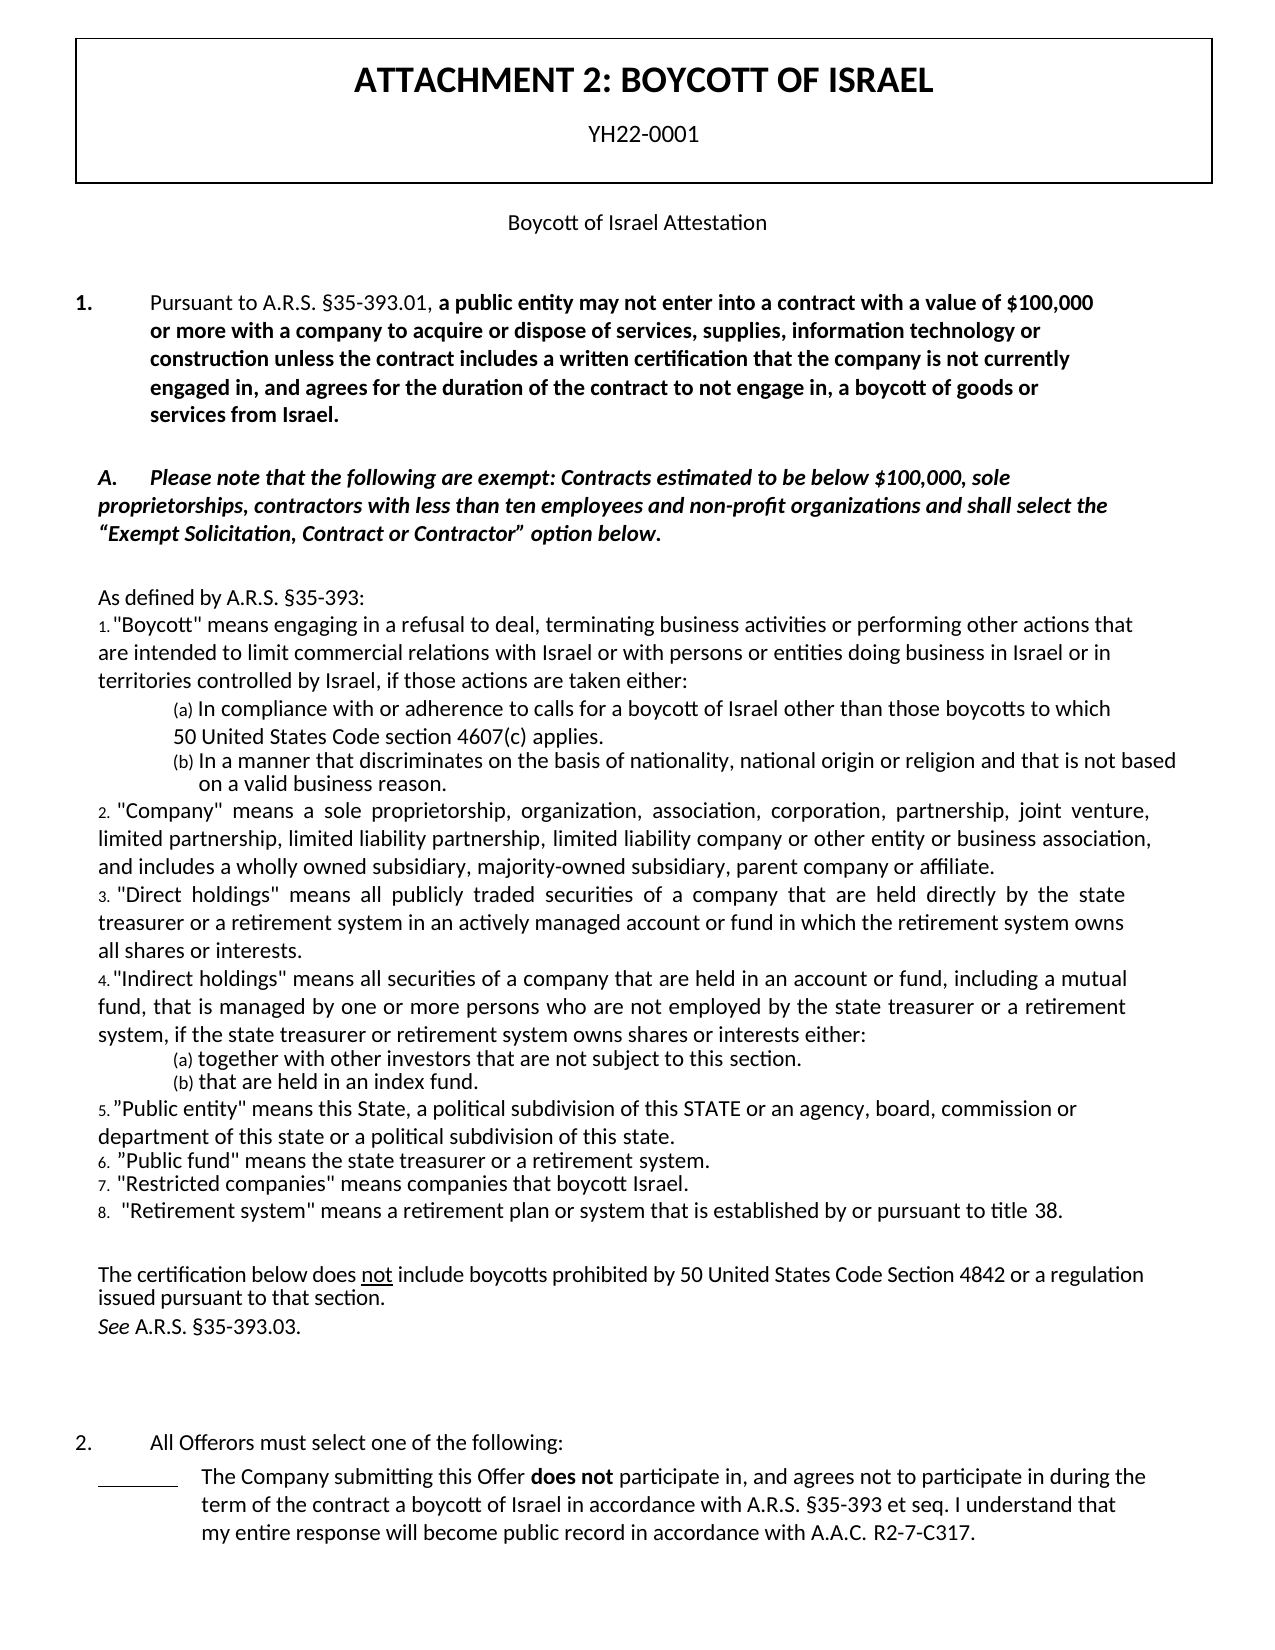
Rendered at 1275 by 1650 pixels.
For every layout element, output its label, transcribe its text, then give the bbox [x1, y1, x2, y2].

subtitle Please note that the following are exempt: Contracts estimated to be below $100,000, sole proprietorships, contractors with less than ten employees and non-profit organizations and shall select the “Exempt Solicitation, Contract or Contractor” option below. [98, 463, 1148, 547]
list together with other investors that are not subject to this section. [173, 1048, 1200, 1071]
list "Company" means a sole proprietorship, organization, association, corporation, partnership, joint venture, limited partnership, limited liability partnership, limited liability company or other entity or business association, and includes a wholly owned subsidiary, majority-owned subsidiary, parent company or affiliate. [98, 796, 1152, 880]
text Boycott of Israel Attestation [75, 208, 1200, 236]
text The Company submitting this Offer does not participate in, and agrees not to participate in during the term of the contract a boycott of Israel in accordance with A.R.S. §35-393 et seq. I understand that my entire response will become public record in accordance with A.A.C. R2-7-C317. [98, 1462, 1148, 1546]
list In compliance with or adherence to calls for a boycott of Israel other than those boycotts to which 50 United States Code section 4607(c) applies. [173, 694, 1126, 751]
list "Boycott" means engaging in a refusal to deal, terminating business activities or performing other actions that are intended to limit commercial relations with Israel or with persons or entities doing business in Israel or in territories controlled by Israel, if those actions are taken either: [98, 610, 1152, 694]
list "Restricted companies" means companies that boycott Israel. [98, 1173, 1200, 1196]
subtitle Pursuant to A.R.S. §35-393.01, a public entity may not enter into a contract with a value of $100,000 or more with a company to acquire or dispose of services, supplies, information technology or construction unless the contract includes a written certification that the company is not currently engaged in, and agrees for the duration of the contract to not engage in, a boycott of goods or services from Israel. [75, 288, 1115, 429]
list that are held in an index fund. [173, 1071, 1200, 1094]
subtitle All Offerors must select one of the following: [75, 1428, 1115, 1456]
text The certification below does not include boycotts prohibited by 50 United States Code Section 4842 or a regulation issued pursuant to that section. [98, 1264, 1200, 1310]
text As defined by A.R.S. §35-393: [98, 588, 1200, 610]
list ”Public entity" means this State, a political subdivision of this STATE or an agency, board, commission or department of this state or a political subdivision of this state. [98, 1094, 1140, 1150]
list "Direct holdings" means all publicly traded securities of a company that are held directly by the state treasurer or a retirement system in an actively managed account or fund in which the retirement system owns all shares or interests. [98, 880, 1126, 964]
list In a manner that discriminates on the basis of nationality, national origin or religion and that is not based on a valid business reason. [173, 751, 1200, 796]
list ”Public fund" means the state treasurer or a retirement system. [98, 1150, 1200, 1173]
text See A.R.S. §35-393.03. [98, 1316, 1200, 1339]
list "Indirect holdings" means all securities of a company that are held in an account or fund, including a mutual fund, that is managed by one or more persons who are not employed by the state treasurer or a retirement system, if the state treasurer or retirement system owns shares or interests either: [98, 964, 1129, 1048]
list "Retirement system" means a retirement plan or system that is established by or pursuant to title 38. [98, 1196, 1200, 1224]
